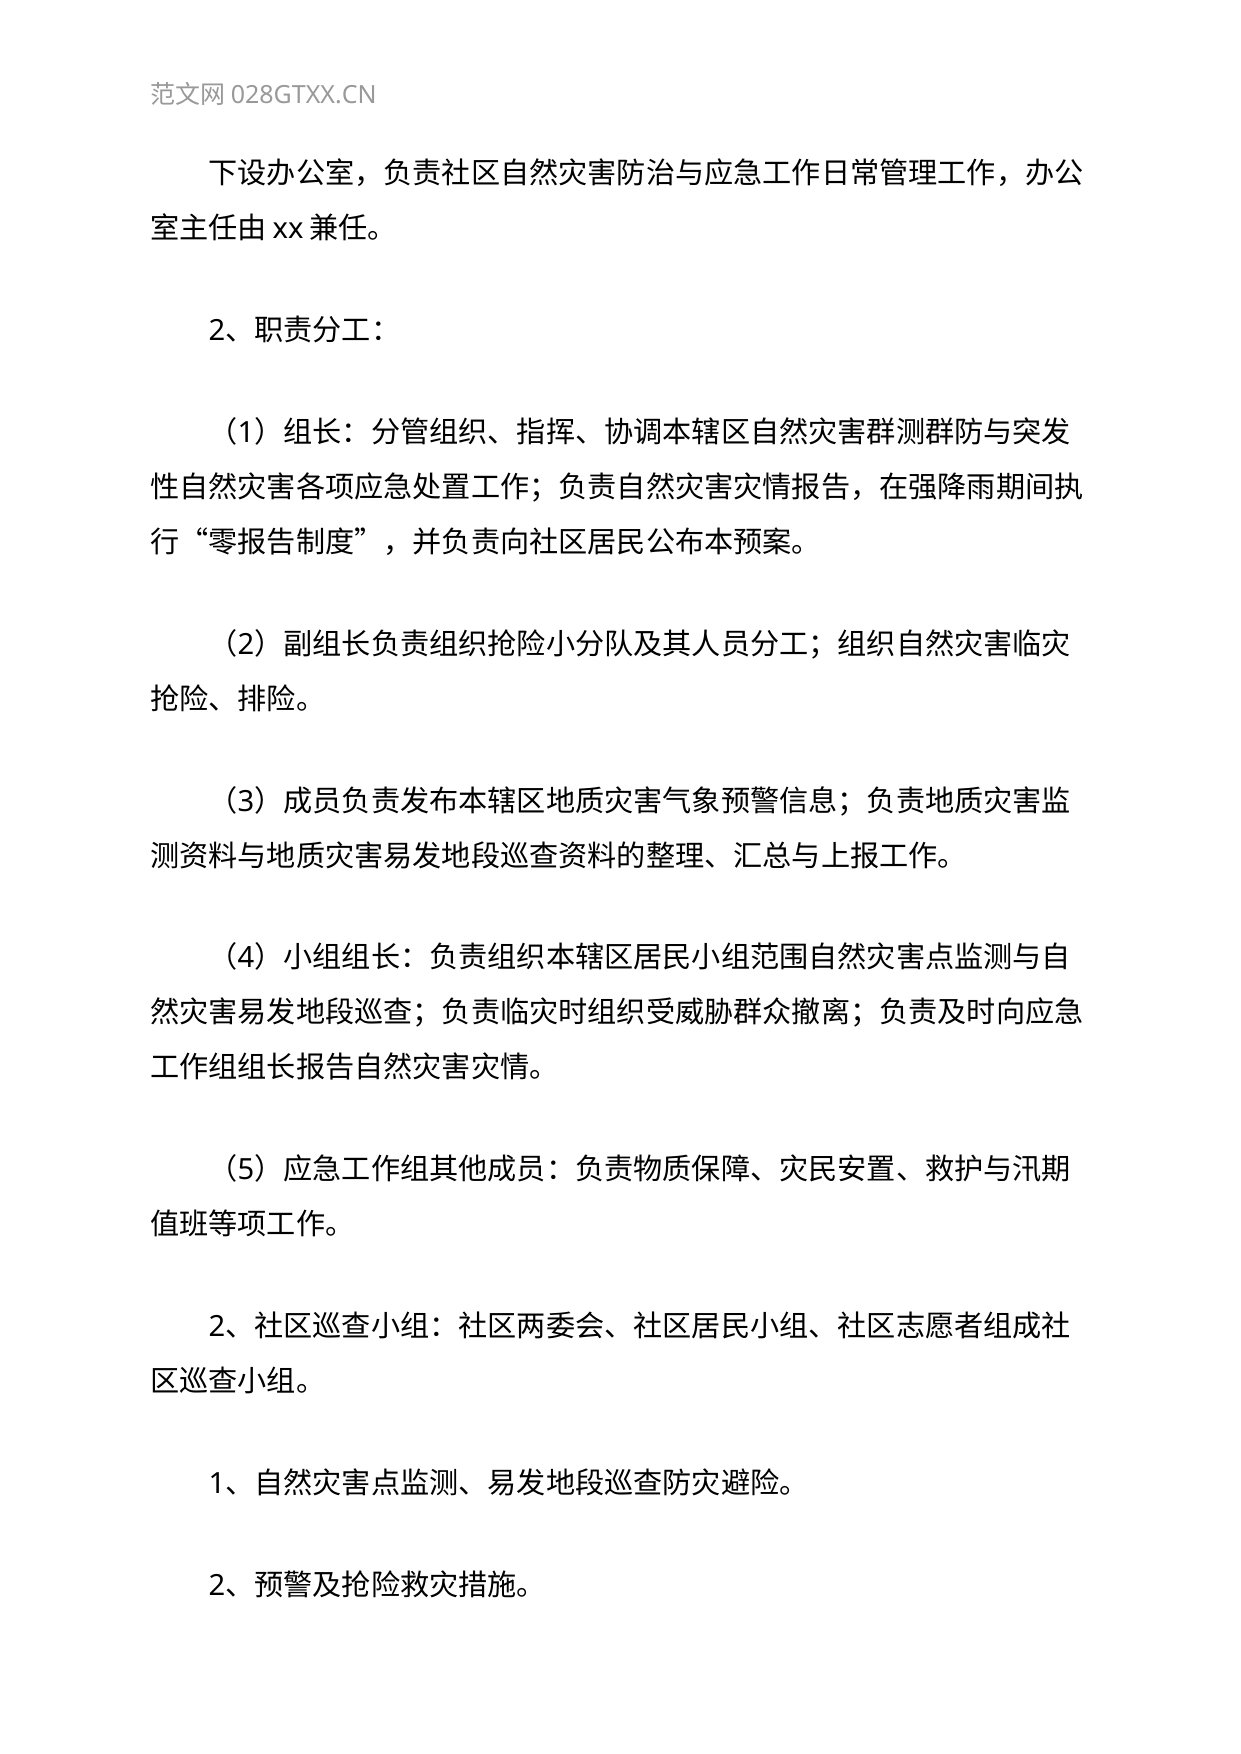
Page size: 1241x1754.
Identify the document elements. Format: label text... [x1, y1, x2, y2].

text （5）应急工作组其他成员：负责物质保障、灾民安置、救护与汛期值班等项工作。 [150, 1146, 1090, 1243]
text 2、预警及抢险救灾措施。 [150, 1561, 1090, 1604]
text 1、自然灾害点监测、易发地段巡查防灾避险。 [150, 1459, 1090, 1502]
text 2、职责分工： [150, 307, 1090, 349]
text （4）小组组长：负责组织本辖区居民小组范围自然灾害点监测与自然灾害易发地段巡查；负责临灾时组织受威胁群众撤离；负责及时向应急工作组组长报告自然灾害灾情。 [150, 934, 1090, 1086]
text （2）副组长负责组织抢险小分队及其人员分工；组织自然灾害临灾抢险、排险。 [150, 621, 1090, 718]
text 下设办公室，负责社区自然灾害防治与应急工作日常管理工作，办公室主任由xx兼任。 [150, 150, 1090, 247]
text （1）组长：分管组织、指挥、协调本辖区自然灾害群测群防与突发性自然灾害各项应急处置工作；负责自然灾害灾情报告，在强降雨期间执行“零报告制度”，并负责向社区居民公布本预案。 [150, 409, 1090, 561]
text 2、社区巡查小组：社区两委会、社区居民小组、社区志愿者组成社区巡查小组。 [150, 1302, 1090, 1400]
text （3）成员负责发布本辖区地质灾害气象预警信息；负责地质灾害监测资料与地质灾害易发地段巡查资料的整理、汇总与上报工作。 [150, 777, 1090, 874]
